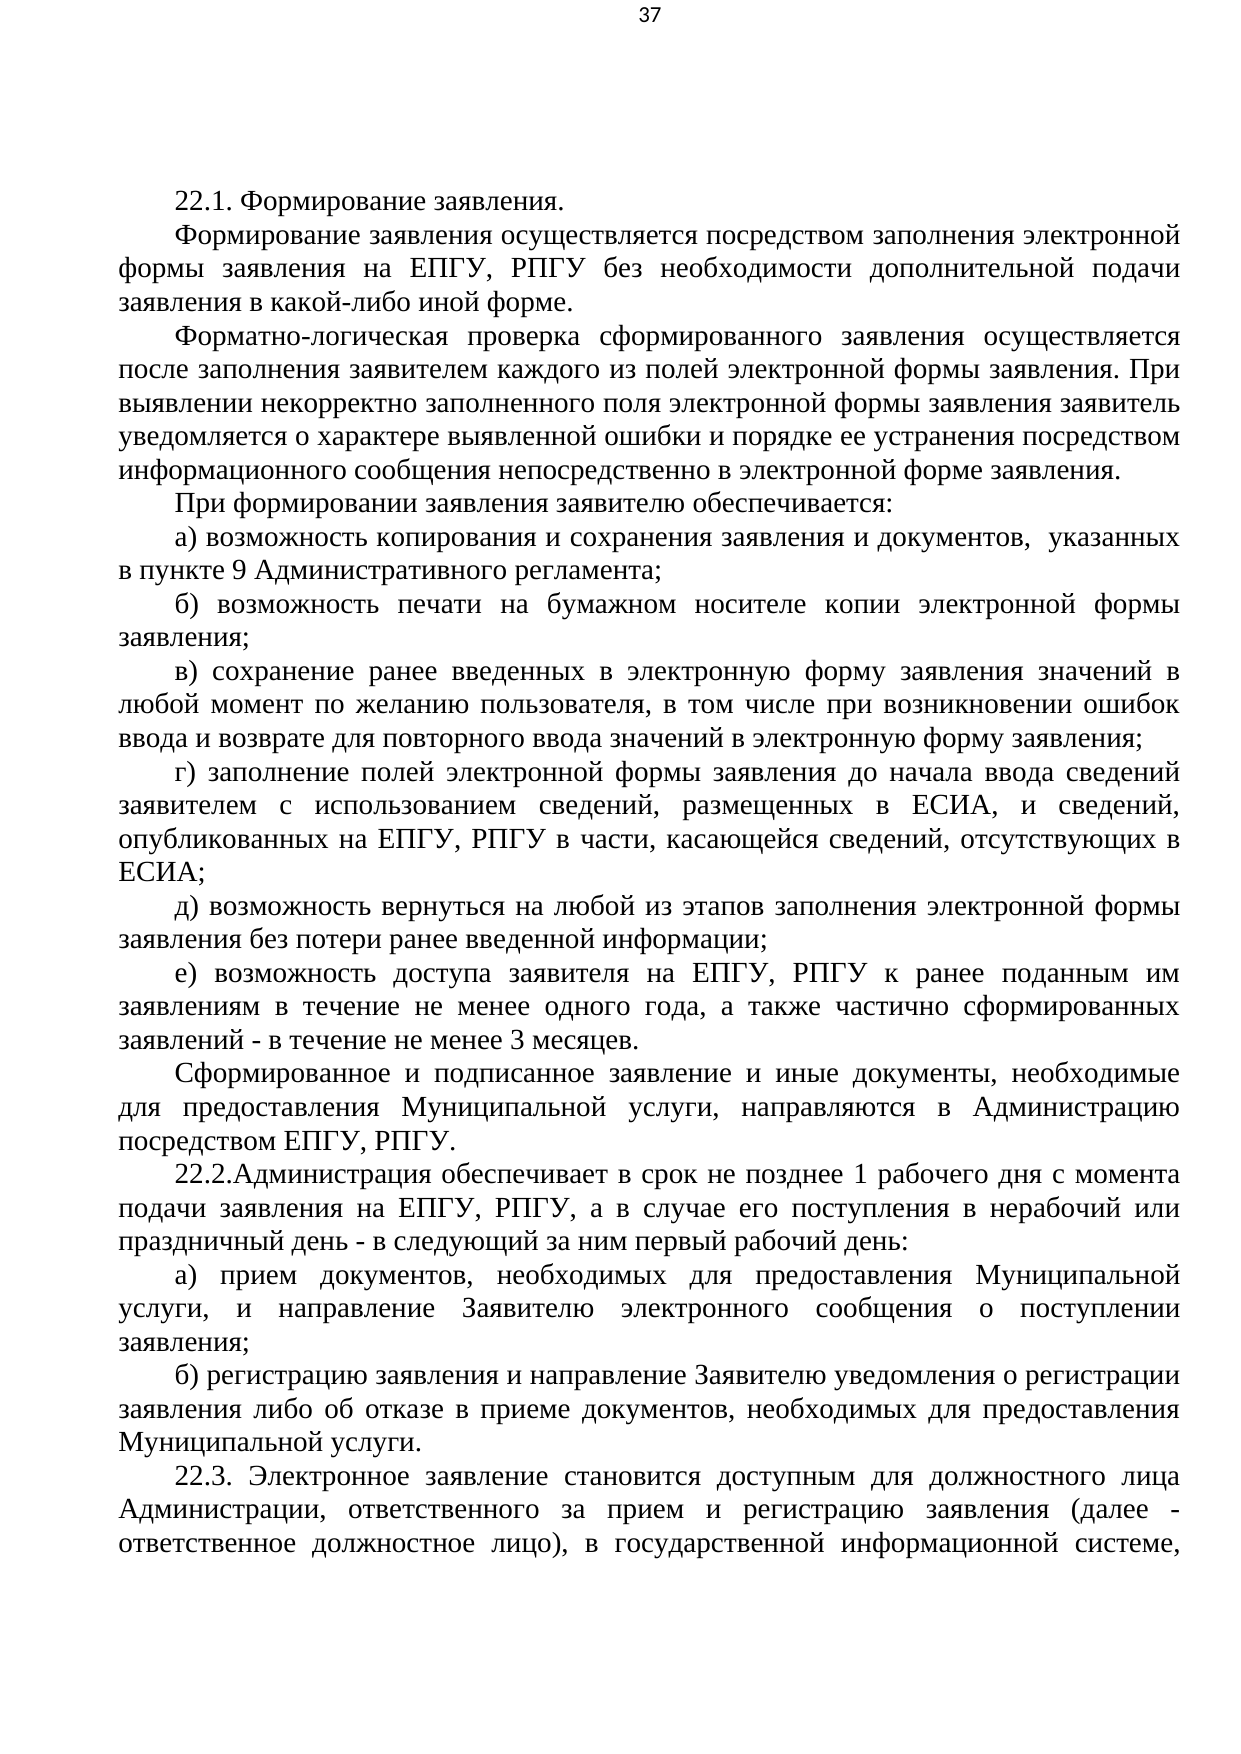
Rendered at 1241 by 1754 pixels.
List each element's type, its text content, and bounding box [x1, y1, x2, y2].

text е) возможность доступа заявителя на ЕПГУ, РПГУ к ранее поданным им заявлениям в течение не менее одного года, а также частично сформированных заявлений - в течение не менее 3 месяцев. [118, 955, 1181, 1056]
text а) возможность копирования и сохранения заявления и документов, указанных в пункте 9 Административного регламента; [118, 519, 1181, 586]
text Сформированное и подписанное заявление и иные документы, необходимые для предоставления Муниципальной услуги, направляются в Администрацию посредством ЕПГУ, РПГУ. [118, 1056, 1181, 1156]
text б) регистрацию заявления и направление Заявителю уведомления о регистрации заявления либо об отказе в приеме документов, необходимых для предоставления Муниципальной услуги. [118, 1357, 1181, 1458]
text б) возможность печати на бумажном носителе копии электронной формы заявления; [118, 586, 1181, 653]
text а) прием документов, необходимых для предоставления Муниципальной услуги, и направление Заявителю электронного сообщения о поступлении заявления; [118, 1257, 1181, 1357]
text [118, 1458, 1181, 1559]
text 22.2.Администрация обеспечивает в срок не позднее 1 рабочего дня с момента подачи заявления на ЕПГУ, РПГУ, а в случае его поступления в нерабочий или праздничный день - в следующий за ним первый рабочий день: [118, 1156, 1181, 1257]
text д) возможность вернуться на любой из этапов заполнения электронной формы заявления без потери ранее введенной информации; [118, 888, 1181, 955]
text г) заполнение полей электронной формы заявления до начала ввода сведений заявителем с использованием сведений, размещенных в ЕСИА, и сведений, опубликованных на ЕПГУ, РПГУ в части, касающейся сведений, отсутствующих в ЕСИА; [118, 754, 1181, 888]
text Формирование заявления осуществляется посредством заполнения электронной формы заявления на ЕПГУ, РПГУ без необходимости дополнительной подачи заявления в какой-либо иной форме. [118, 217, 1181, 318]
text При формировании заявления заявителю обеспечивается: [118, 485, 1181, 519]
text Форматно-логическая проверка сформированного заявления осуществляется после заполнения заявителем каждого из полей электронной формы заявления. При выявлении некорректно заполненного поля электронной формы заявления заявитель уведомляется о характере выявленной ошибки и порядке ее устранения посредством информационного сообщения непосредственно в электронной форме заявления. [118, 318, 1181, 485]
text 22.1. Формирование заявления. [118, 183, 1181, 217]
text в) сохранение ранее введенных в электронную форму заявления значений в любой момент по желанию пользователя, в том числе при возникновении ошибок ввода и возврате для повторного ввода значений в электронную форму заявления; [118, 653, 1181, 754]
